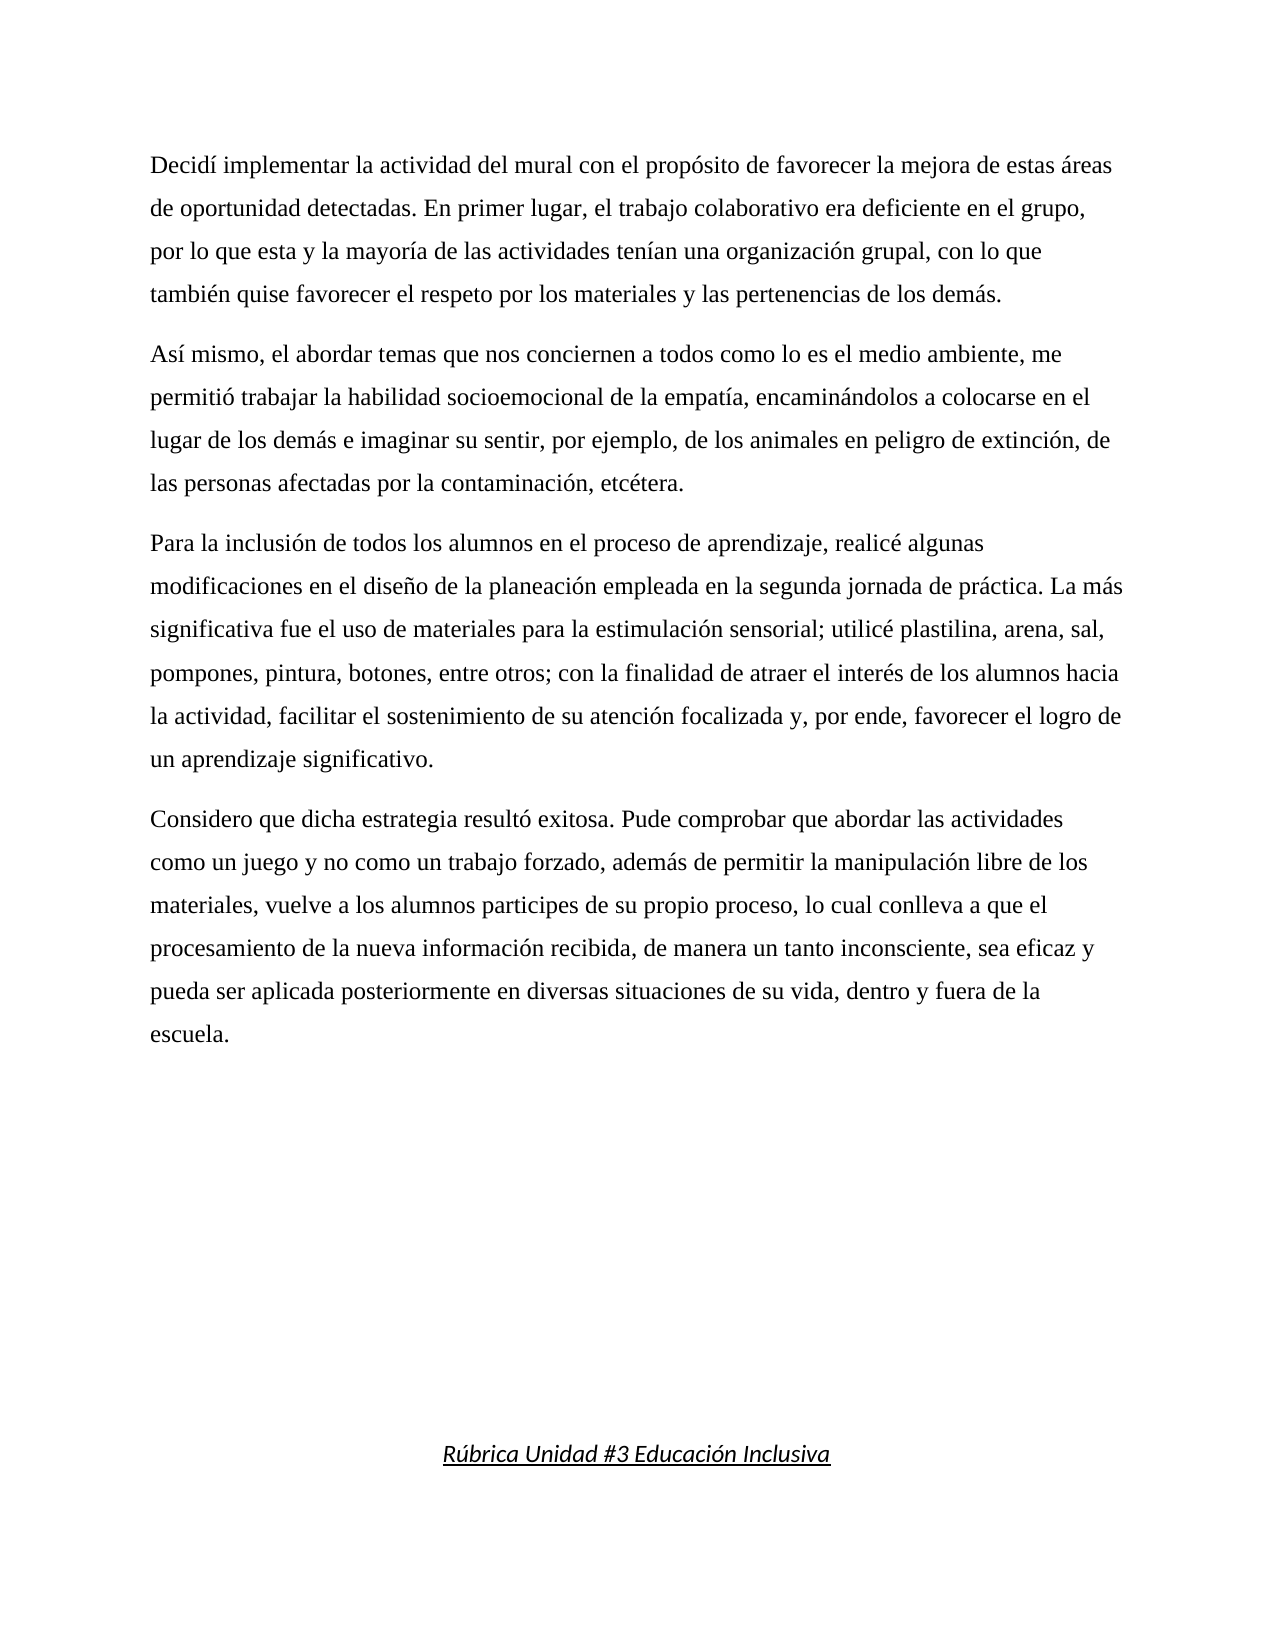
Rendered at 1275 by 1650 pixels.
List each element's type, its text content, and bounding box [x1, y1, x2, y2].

text Así mismo, el abordar temas que nos conciernen a todos como lo es el medio ambiente, me permitió trabajar la habilidad socioemocional de la empatía, encaminándolos a colocarse en el lugar de los demás e imaginar su sentir, por ejemplo, de los animales en peligro de extinción, de las personas afectadas por la contaminación, etcétera. [150, 339, 1125, 497]
text Rúbrica Unidad #3 Educación Inclusiva [150, 1438, 1125, 1468]
text Decidí implementar la actividad del mural con el propósito de favorecer la mejora de estas áreas de oportunidad detectadas. En primer lugar, el trabajo colaborativo era deficiente en el grupo, por lo que esta y la mayoría de las actividades tenían una organización grupal, con lo que también quise favorecer el respeto por los materiales y las pertenencias de los demás. [150, 150, 1125, 308]
text Considero que dicha estrategia resultó exitosa. Pude comprobar que abordar las actividades como un juego y no como un trabajo forzado, además de permitir la manipulación libre de los materiales, vuelve a los alumnos participes de su propio proceso, lo cual conlleva a que el procesamiento de la nueva información recibida, de manera un tanto inconsciente, sea eficaz y pueda ser aplicada posteriormente en diversas situaciones de su vida, dentro y fuera de la escuela. [150, 804, 1125, 1048]
text Para la inclusión de todos los alumnos en el proceso de aprendizaje, realicé algunas modificaciones en el diseño de la planeación empleada en la segunda jornada de práctica. La más significativa fue el uso de materiales para la estimulación sensorial; utilicé plastilina, arena, sal, pompones, pintura, botones, entre otros; con la finalidad de atraer el interés de los alumnos hacia la actividad, facilitar el sostenimiento de su atención focalizada y, por ende, favorecer el logro de un aprendizaje significativo. [150, 528, 1125, 773]
